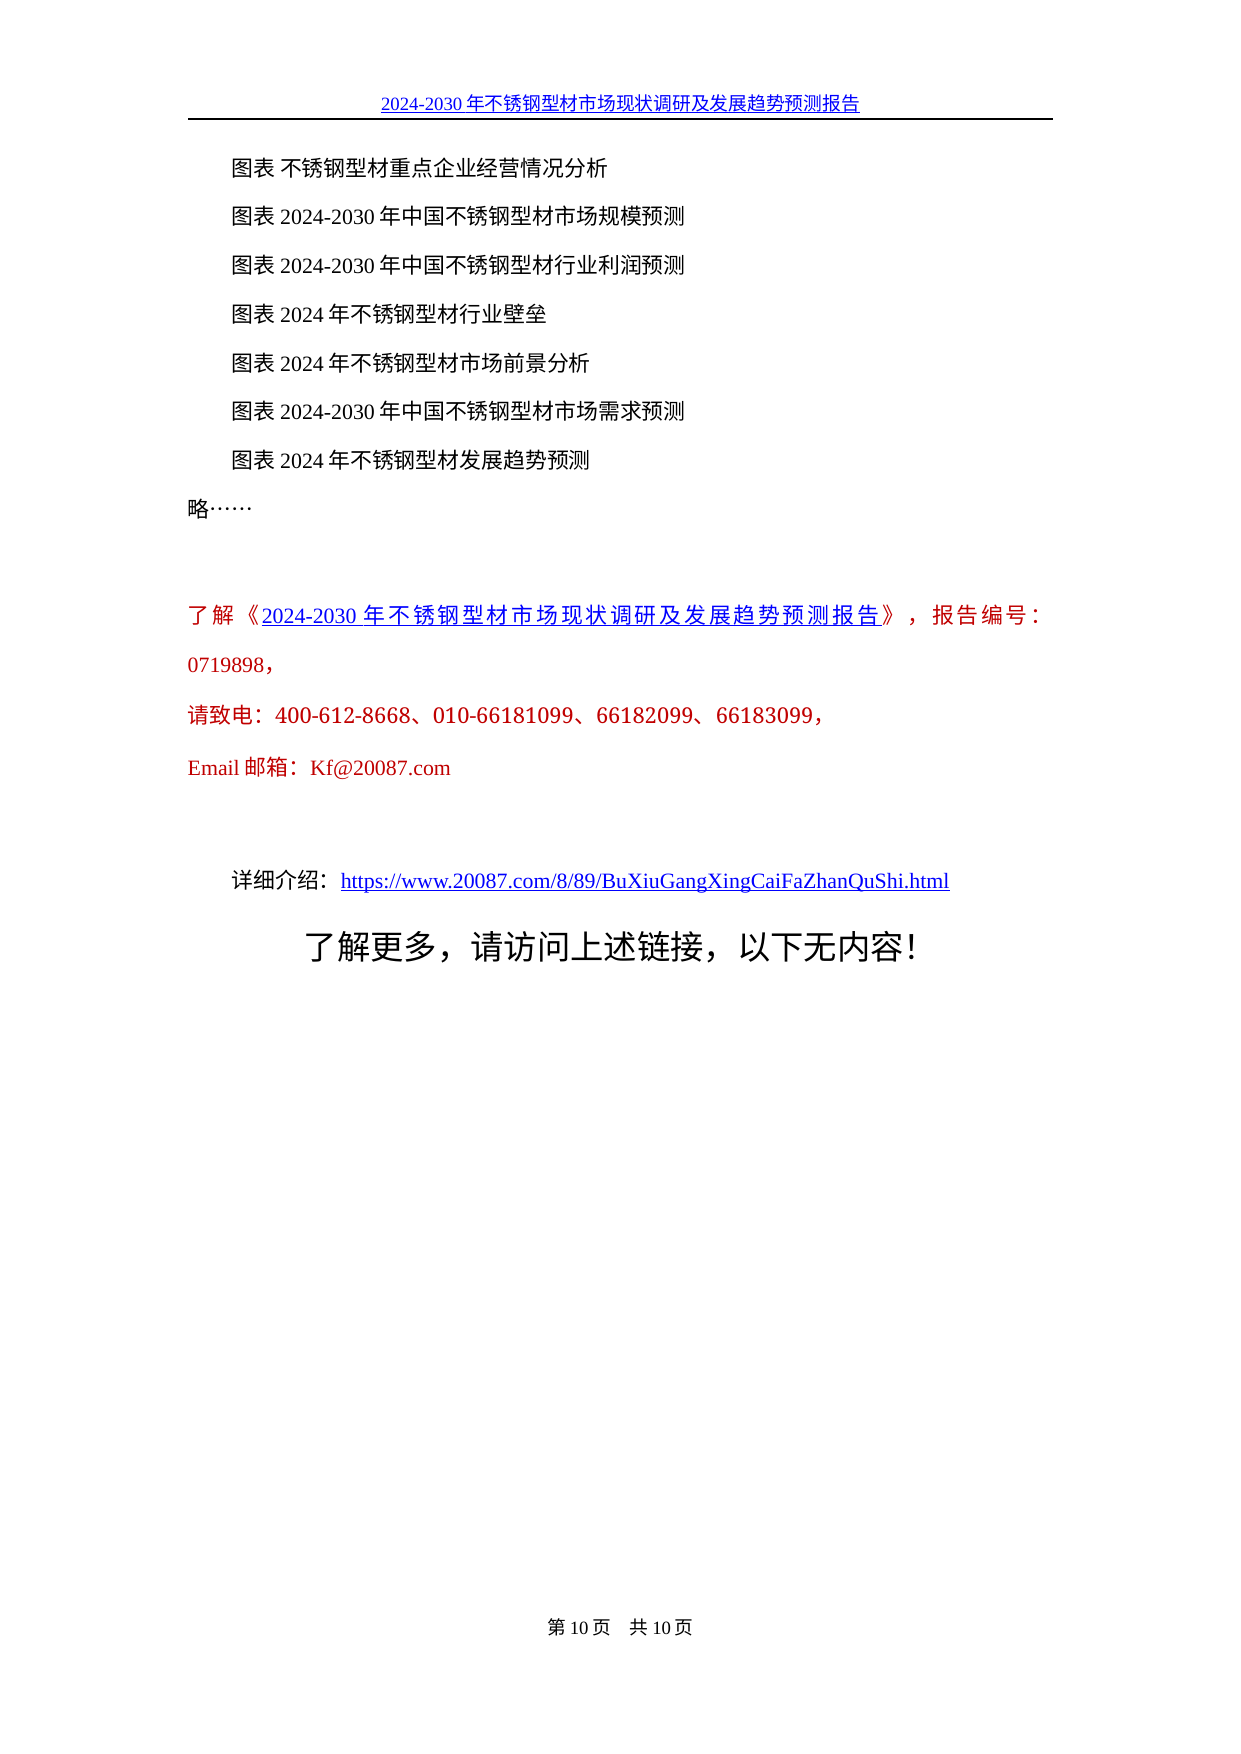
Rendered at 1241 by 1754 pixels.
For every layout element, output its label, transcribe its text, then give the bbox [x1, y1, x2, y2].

text 了解《2024-2030年不锈钢型材市场现状调研及发展趋势预测报告》，报告编号：0719898， [187, 598, 1053, 679]
text 详细介绍：https://www.20087.com/8/89/BuXiuGangXingCaiFaZhanQuShi.html [187, 863, 1053, 895]
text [187, 150, 1053, 524]
text Email邮箱：Kf@20087.com [187, 750, 1053, 782]
title 了解更多，请访问上述链接，以下无内容！ [187, 913, 1053, 978]
text 请致电：400-612-8668、010-66181099、66182099、66183099， [187, 698, 1053, 731]
